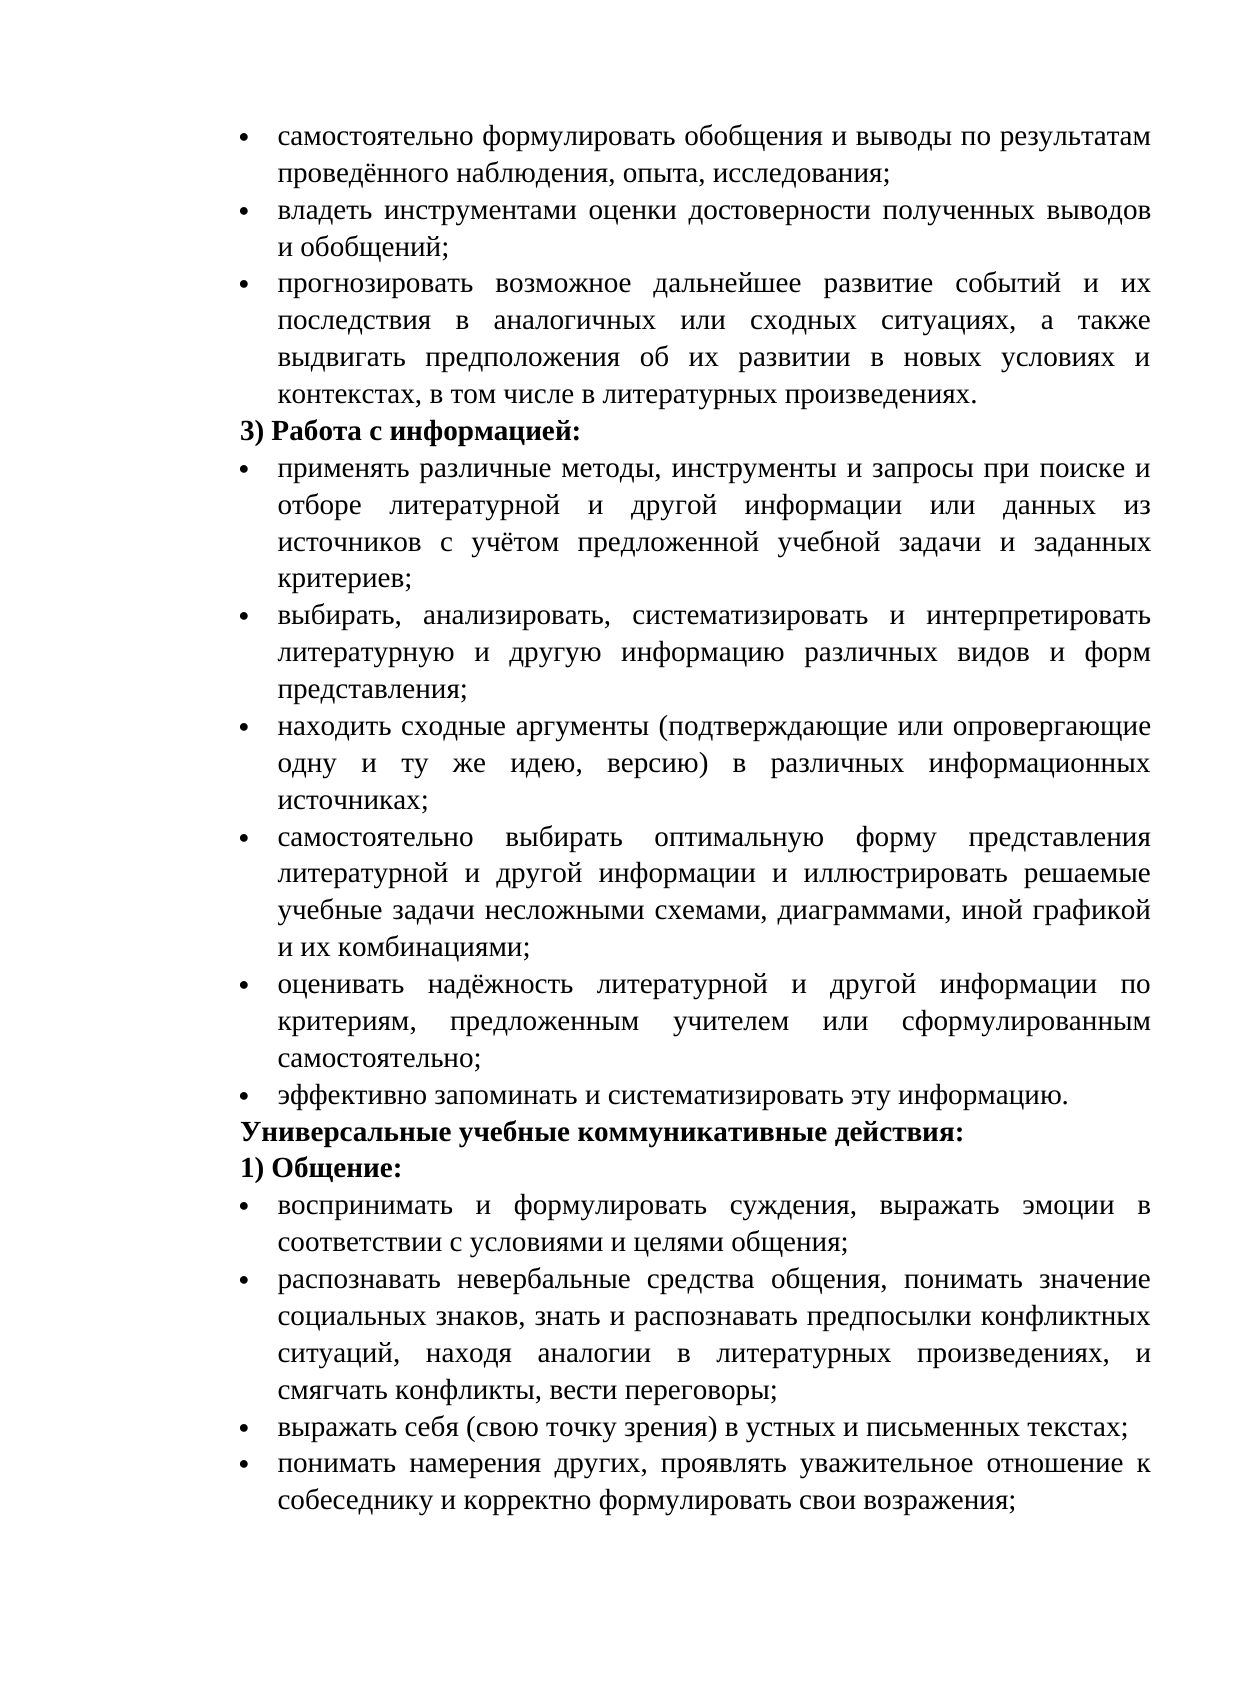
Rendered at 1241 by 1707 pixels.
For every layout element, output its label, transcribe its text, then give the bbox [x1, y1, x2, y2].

list распознавать невербальные средства общения, понимать значение социальных знаков, знать и распознавать предпосылки конфликтных ситуаций, находя аналогии в литературных произведениях, и смягчать конфликты, вести переговоры; [240, 1261, 1152, 1405]
list находить сходные аргументы (подтверждающие или опровергающие одну и ту же идею, версию) в различных информационных источниках; [240, 708, 1152, 815]
list оценивать надёжность литературной и другой информации по критериям, предложенным учителем или сформулированным самостоятельно; [240, 966, 1152, 1073]
list самостоятельно выбирать оптимальную форму представления литературной и другой информации и иллюстрировать решаемые учебные задачи несложными схемами, диаграммами, иной графикой и их комбинациями; [240, 819, 1152, 963]
list владеть инструментами оценки достоверности полученных выводов и обобщений; [240, 192, 1152, 262]
list прогнозировать возможное дальнейшее развитие событий и их последствия в аналогичных или сходных ситуациях, а также выдвигать предположения об их развитии в новых условиях и контекстах, в том числе в литературных произведениях. [240, 266, 1152, 410]
list воспринимать и формулировать суждения, выражать эмоции в соответствии с условиями и целями общения; [240, 1187, 1152, 1258]
list эффективно запоминать и систематизировать эту информацию. [240, 1077, 1152, 1110]
list самостоятельно формулировать обобщения и выводы по результатам проведённого наблюдения, опыта, исследования; [240, 118, 1152, 188]
text 1) Общение: [177, 1151, 1152, 1184]
list применять различные методы, инструменты и запросы при поиске и отборе литературной и другой информации или данных из источников с учётом предложенной учебной задачи и заданных критериев; [240, 450, 1152, 594]
text Универсальные учебные коммуникативные действия: [177, 1114, 1152, 1147]
list выражать себя (свою точку зрения) в устных и письменных текстах; [240, 1409, 1152, 1442]
list выбирать, анализировать, систематизировать и интерпретировать литературную и другую информацию различных видов и форм представления; [240, 597, 1152, 705]
list понимать намерения других, проявлять уважительное отношение к собеседнику и корректно формулировать свои возражения; [240, 1446, 1152, 1516]
text 3) Работа с информацией: [177, 413, 1152, 447]
